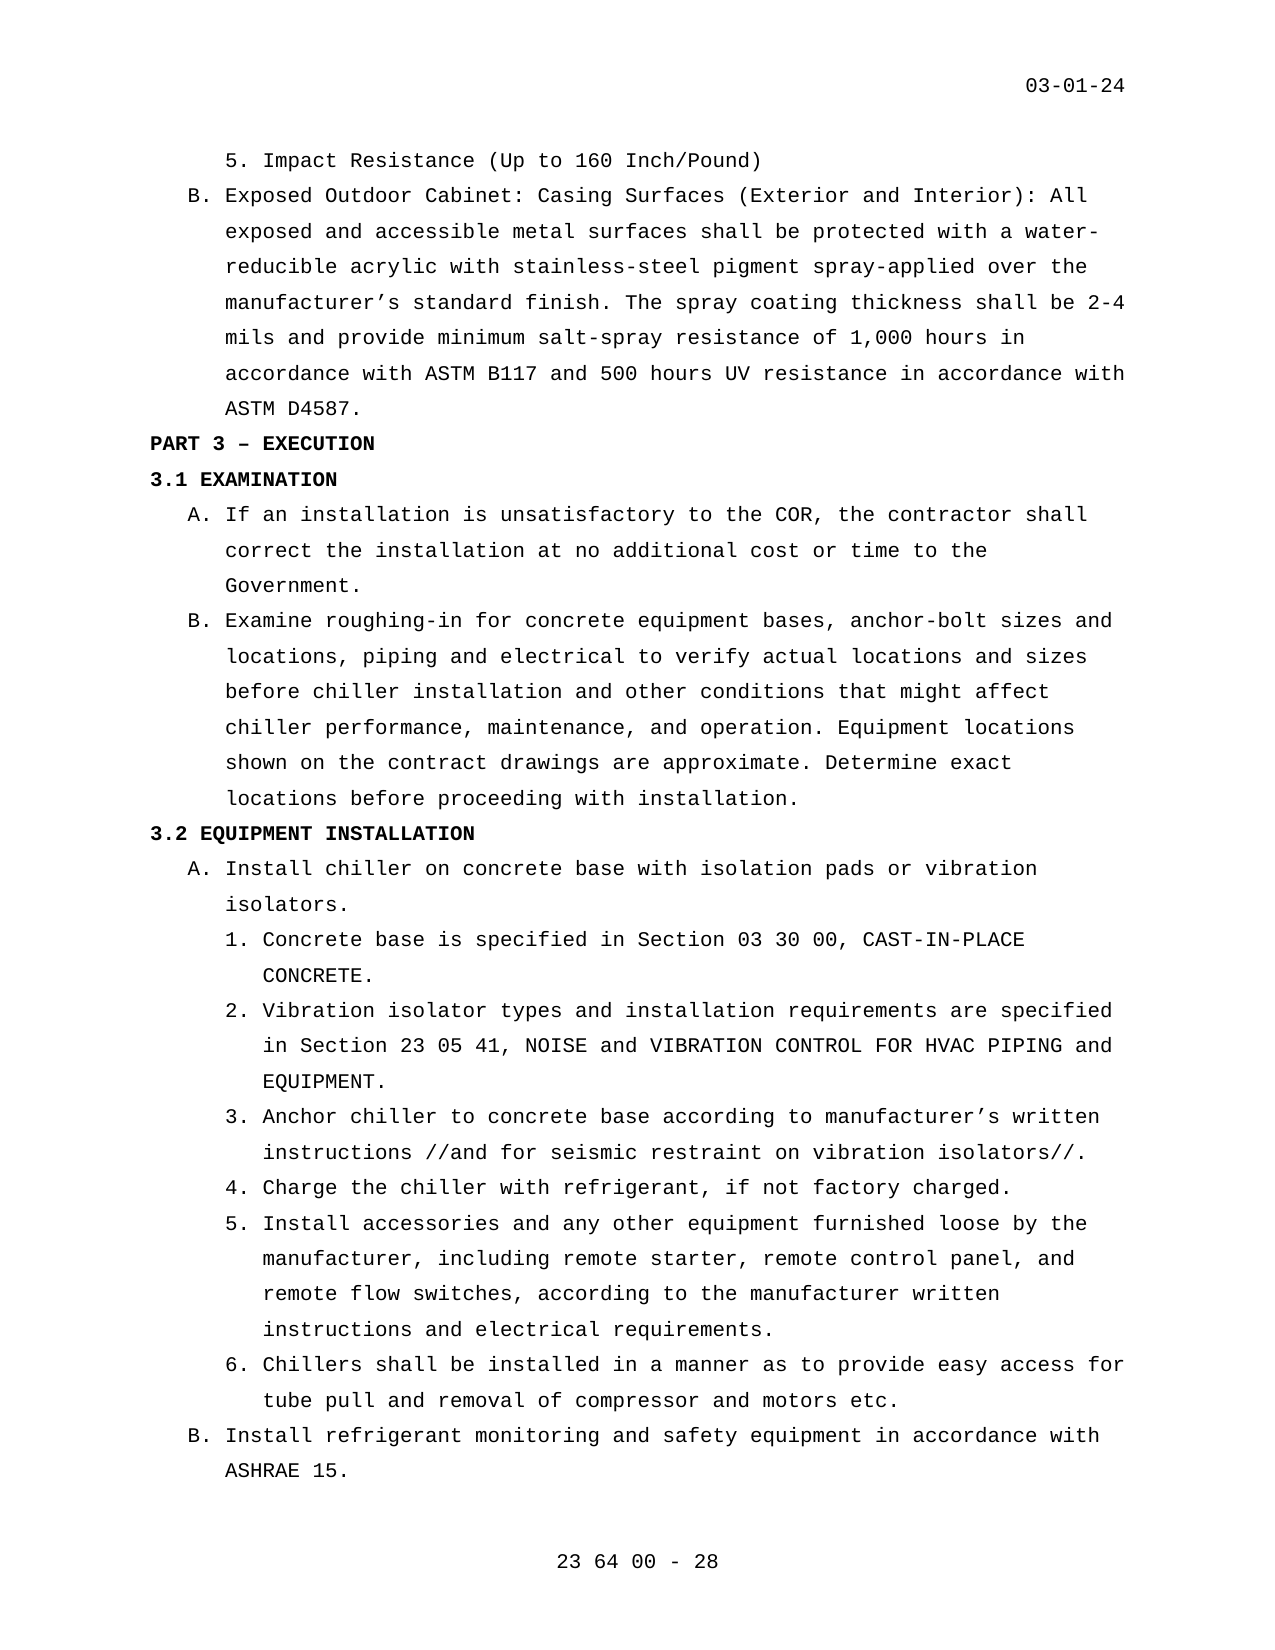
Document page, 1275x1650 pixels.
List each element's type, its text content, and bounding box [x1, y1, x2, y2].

text 3. Anchor chiller to concrete base according to manufacturer’s written instructions //and for seismic restraint on vibration isolators//. [225, 1106, 1125, 1165]
text 5. Impact Resistance (Up to 160 Inch/Pound) [225, 150, 1125, 174]
text A. Install chiller on concrete base with isolation pads or vibration isolators. [187, 858, 1125, 917]
text 6. Chillers shall be installed in a manner as to provide easy access for tube pull and removal of compressor and motors etc. [225, 1354, 1125, 1413]
text 3.2 EQUIPMENT INSTALLATION [150, 823, 1125, 847]
text B. Install refrigerant monitoring and safety equipment in accordance with ASHRAE 15. [187, 1425, 1125, 1484]
text 2. Vibration isolator types and installation requirements are specified in Section 23 05 41, NOISE and VIBRATION CONTROL FOR HVAC PIPING and EQUIPMENT. [225, 1000, 1125, 1094]
text A. If an installation is unsatisfactory to the COR, the contractor shall correct the installation at no additional cost or time to the Government. [187, 504, 1125, 599]
text PART 3 – EXECUTION [150, 433, 1125, 457]
text B. Examine roughing-in for concrete equipment bases, anchor-bolt sizes and locations, piping and electrical to verify actual locations and sizes before chiller installation and other conditions that might affect chiller performance, maintenance, and operation. Equipment locations shown on the contract drawings are approximate. Determine exact locations before proceeding with installation. [187, 610, 1125, 811]
text 3.1 EXAMINATION [150, 469, 1125, 492]
text B. Exposed Outdoor Cabinet: Casing Surfaces (Exterior and Interior): All exposed and accessible metal surfaces shall be protected with a water-reducible acrylic with stainless-steel pigment spray-applied over the manufacturer’s standard finish. The spray coating thickness shall be 2-4 mils and provide minimum salt-spray resistance of 1,000 hours in accordance with ASTM B117 and 500 hours UV resistance in accordance with ASTM D4587. [187, 185, 1125, 422]
text 1. Concrete base is specified in Section 03 30 00, CAST-IN-PLACE CONCRETE. [225, 929, 1125, 988]
text 4. Charge the chiller with refrigerant, if not factory charged. [225, 1177, 1125, 1201]
text 5. Install accessories and any other equipment furnished loose by the manufacturer, including remote starter, remote control panel, and remote flow switches, according to the manufacturer written instructions and electrical requirements. [225, 1212, 1125, 1342]
